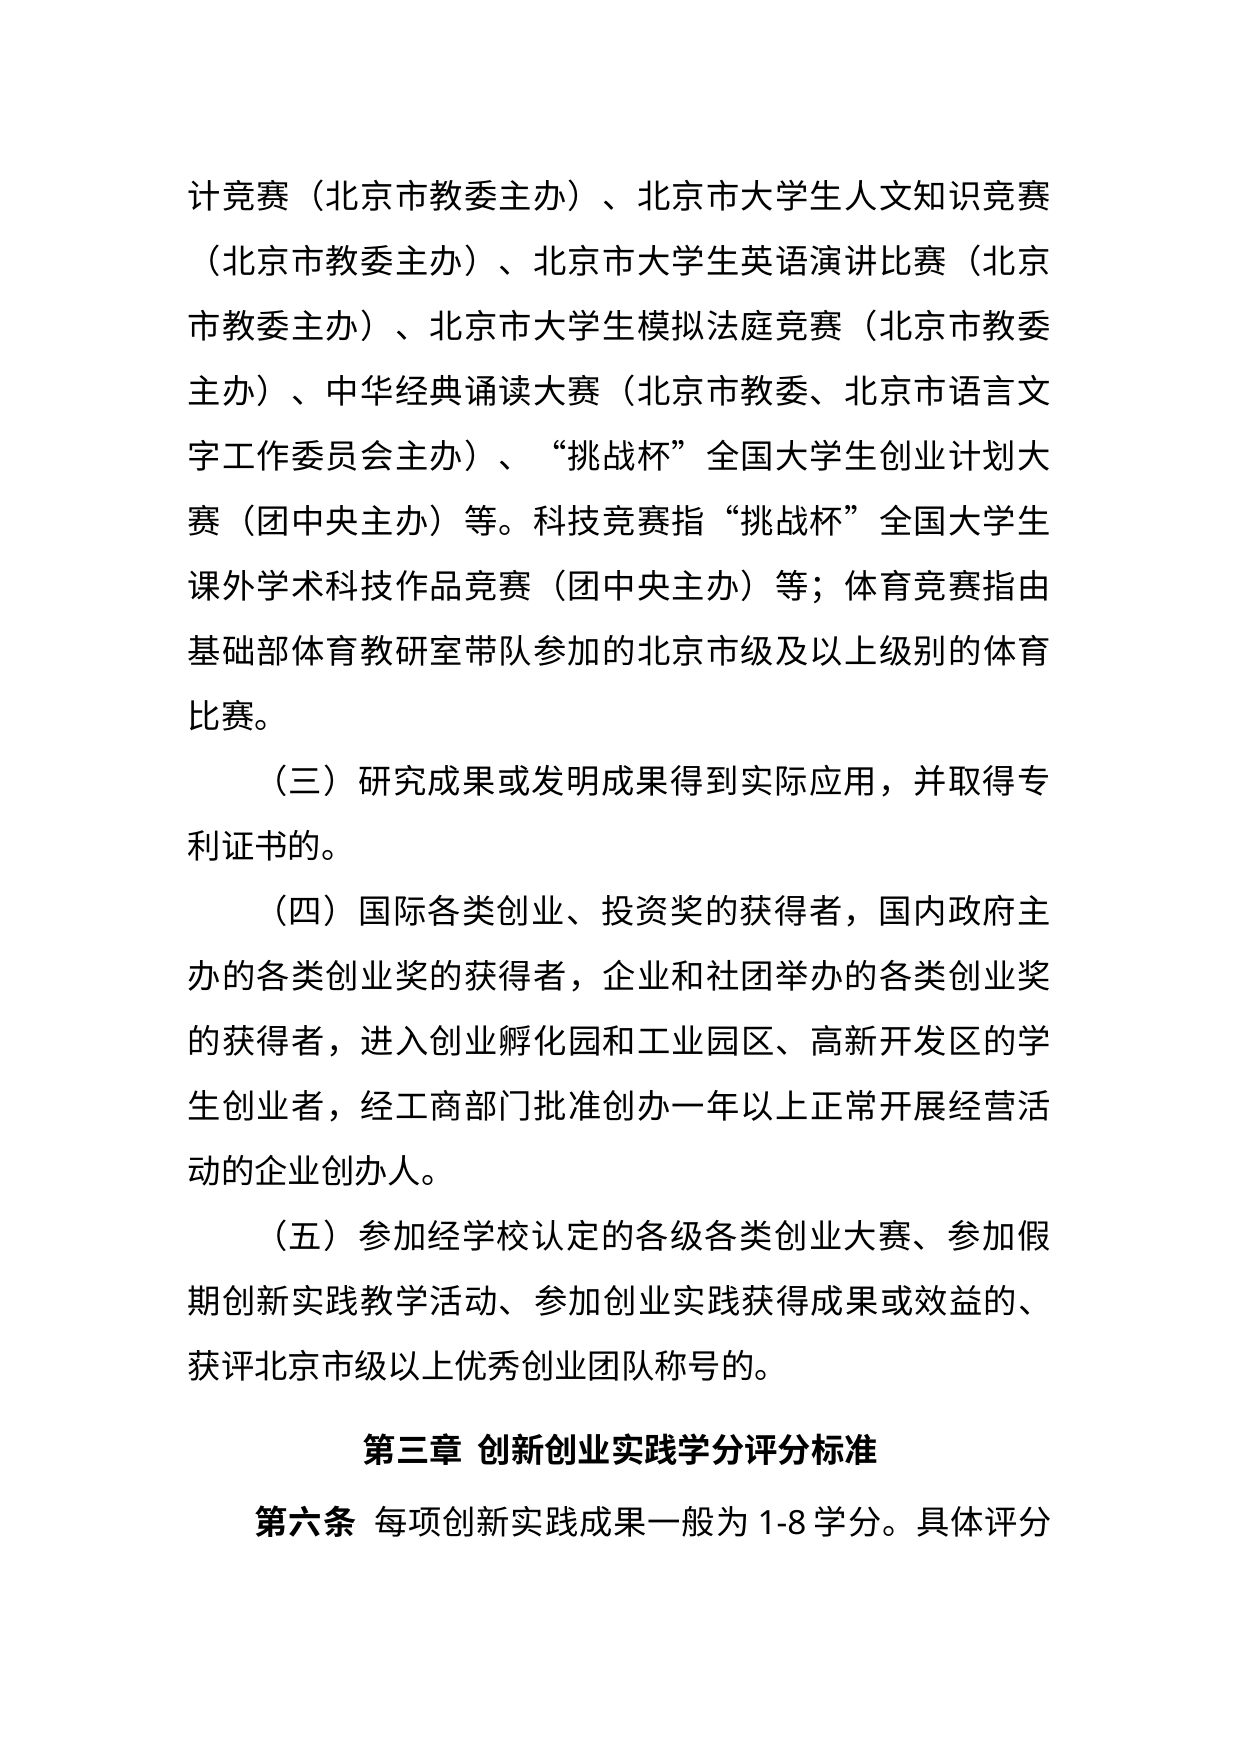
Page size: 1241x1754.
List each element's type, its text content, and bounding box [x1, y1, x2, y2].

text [187, 162, 1053, 747]
text （四）国际各类创业、投资奖的获得者，国内政府主办的各类创业奖的获得者，企业和社团举办的各类创业奖的获得者，进入创业孵化园和工业园区、高新开发区的学生创业者，经工商部门批准创办一年以上正常开展经营活动的企业创办人。 [187, 877, 1053, 1202]
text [187, 1487, 1053, 1552]
text （五）参加经学校认定的各级各类创业大赛、参加假期创新实践教学活动、参加创业实践获得成果或效益的、获评北京市级以上优秀创业团队称号的。 [187, 1202, 1053, 1397]
text 第三章 创新创业实践学分评分标准 [187, 1429, 1053, 1471]
text （三）研究成果或发明成果得到实际应用，并取得专利证书的。 [187, 747, 1053, 877]
